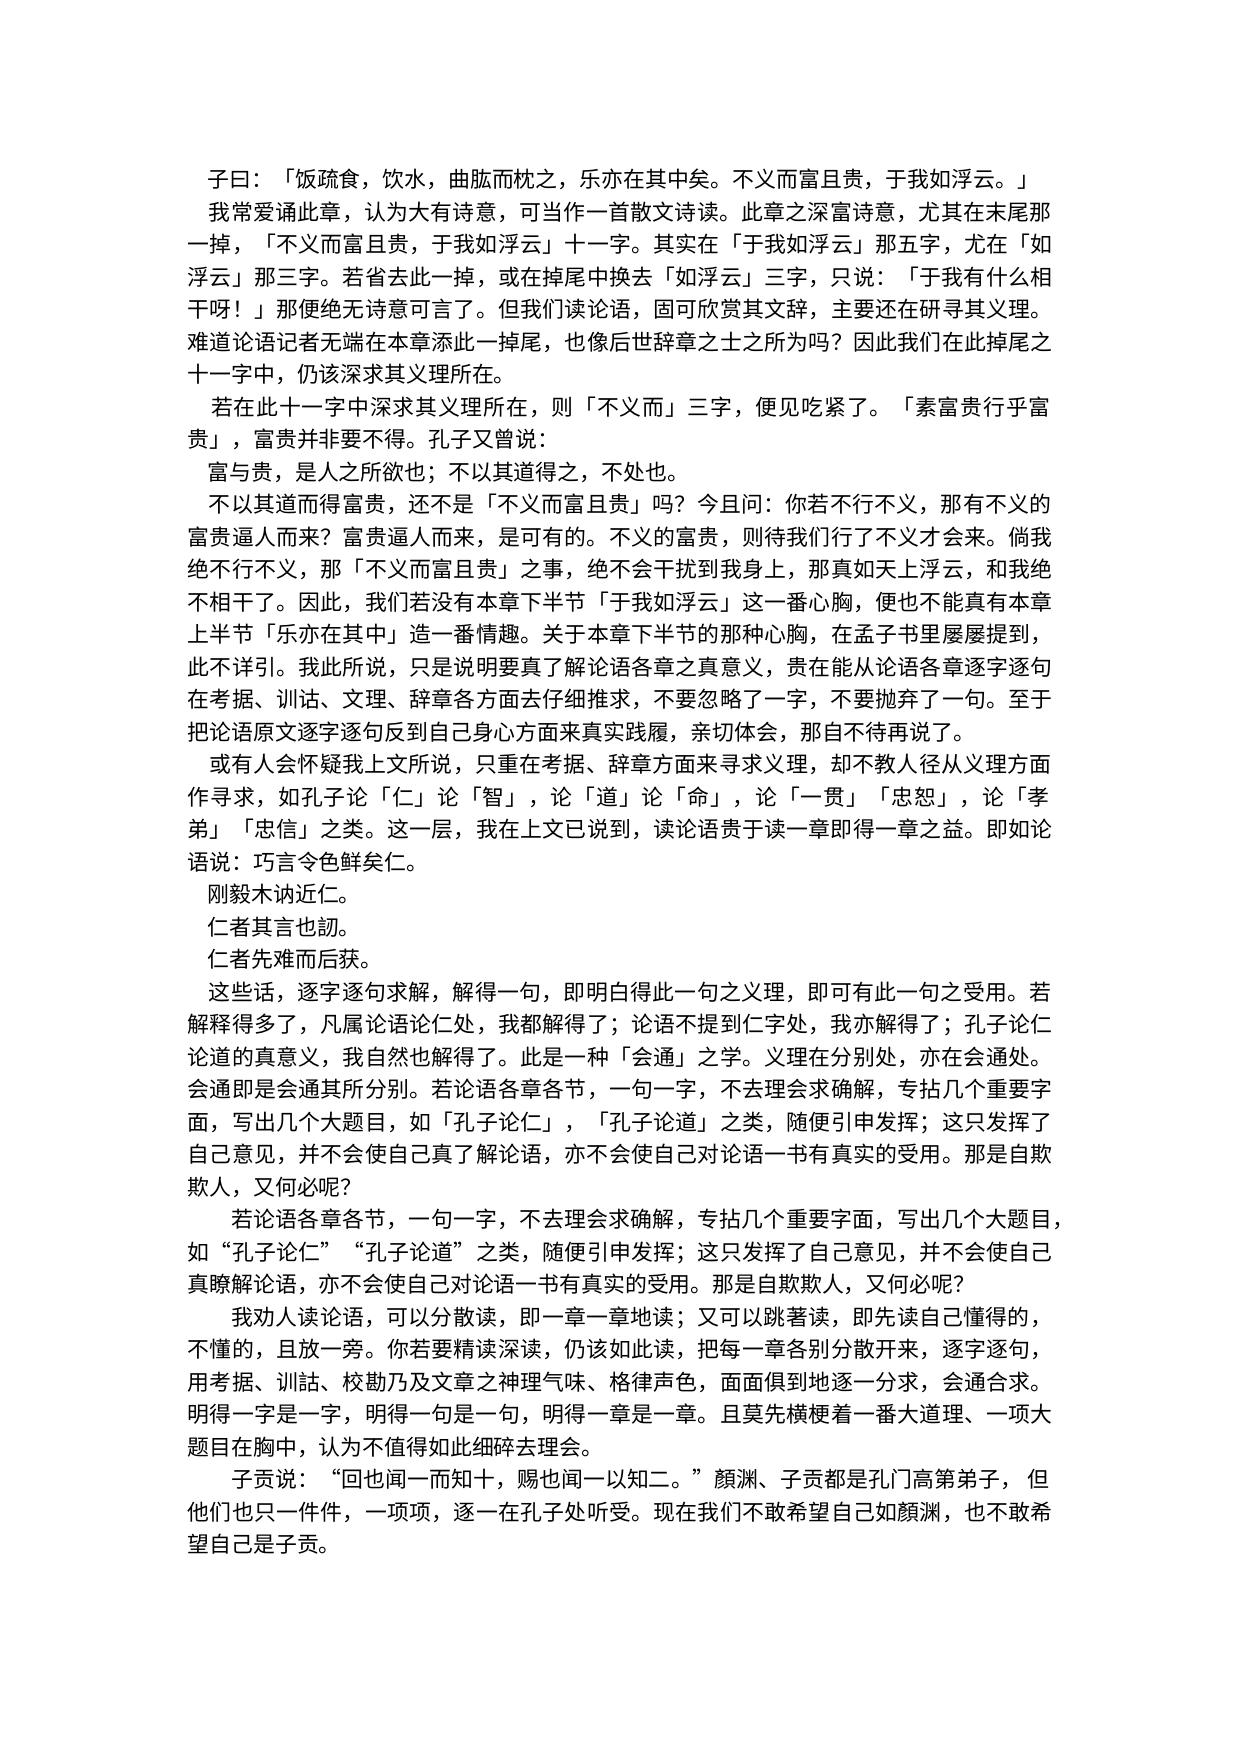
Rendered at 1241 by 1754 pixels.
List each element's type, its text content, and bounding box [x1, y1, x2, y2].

text 子贡说：“回也闻一而知十，赐也闻一以知二。”顏渊、子贡都是孔门高第弟子， 但他们也只一件件，一项项，逐一在孔子处听受。现在我们不敢希望自己如顏渊，也不敢希望自己是子贡。 [187, 1462, 1053, 1559]
text 或有人会怀疑我上文所说，只重在考据、辞章方面来寻求义理，却不教人径从义理方面作寻求，如孔子论「仁」论「智」，论「道」论「命」，论「一贯」「忠恕」，论「孝弟」「忠信」之类。这一层，我在上文已说到，读论语贵于读一章即得一章之益。即如论语说：巧言令色鲜矣仁。 [187, 747, 1053, 877]
text 我劝人读论语，可以分散读，即一章一章地读；又可以跳著读，即先读自己懂得的，不懂的，且放一旁。你若要精读深读，仍该如此读，把每一章各别分散开来，逐字逐句，用考据、训詁、校勘乃及文章之神理气味、格律声色，面面俱到地逐一分求，会通合求。明得一字是一字，明得一句是一句，明得一章是一章。且莫先横梗着一番大道理、一项大题目在胸中，认为不值得如此细碎去理会。 [187, 1299, 1053, 1462]
text 不以其道而得富贵，还不是「不义而富且贵」吗？今且问：你若不行不义，那有不义的富贵逼人而来？富贵逼人而来，是可有的。不义的富贵，则待我们行了不义才会来。倘我绝不行不义，那「不义而富且贵」之事，绝不会干扰到我身上，那真如天上浮云，和我绝不相干了。因此，我们若没有本章下半节「于我如浮云」这一番心胸，便也不能真有本章上半节「乐亦在其中」造一番情趣。关于本章下半节的那种心胸，在孟子书里屡屡提到，此不详引。我此所说，只是说明要真了解论语各章之真意义，贵在能从论语各章逐字逐句，在考据、训诂、文理、辞章各方面去仔细推求，不要忽略了一字，不要抛弃了一句。至于把论语原文逐字逐句反到自己身心方面来真实践履，亲切体会，那自不待再说了。 [187, 487, 1053, 747]
text 富与贵，是人之所欲也；不以其道得之，不处也。 [187, 454, 1053, 487]
text 若在此十一字中深求其义理所在，则「不义而」三字，便见吃紧了。「素富贵行乎富贵」，富贵并非要不得。孔子又曾说： [187, 389, 1053, 454]
text 刚毅木讷近仁。 [187, 877, 1053, 909]
text 我常爱诵此章，认为大有诗意，可当作一首散文诗读。此章之深富诗意，尤其在末尾那一掉，「不义而富且贵，于我如浮云」十一字。其实在「于我如浮云」那五字，尤在「如浮云」那三字。若省去此一掉，或在掉尾中换去「如浮云」三字，只说：「于我有什么相干呀！」那便绝无诗意可言了。但我们读论语，固可欣赏其文辞，主要还在研寻其义理。难道论语记者无端在本章添此一掉尾，也像后世辞章之士之所为吗？因此我们在此掉尾之十一字中，仍该深求其义理所在。 [187, 194, 1053, 389]
text 仁者先难而后获。 [187, 942, 1053, 974]
text 仁者其言也訒。 [187, 909, 1053, 942]
text 子曰：「饭疏食，饮水，曲肱而枕之，乐亦在其中矣。不义而富且贵，于我如浮云。」 [187, 162, 1053, 194]
text 若论语各章各节，一句一字，不去理会求确解，专拈几个重要字面，写出几个大题目，如“孔子论仁”“孔子论道”之类，随便引申发挥；这只发挥了自己意见，并不会使自己真瞭解论语，亦不会使自己对论语一书有真实的受用。那是自欺欺人，又何必呢？ [187, 1202, 1053, 1299]
text 这些话，逐字逐句求解，解得一句，即明白得此一句之义理，即可有此一句之受用。若解释得多了，凡属论语论仁处，我都解得了；论语不提到仁字处，我亦解得了；孔子论仁论道的真意义，我自然也解得了。此是一种「会通」之学。义理在分别处，亦在会通处。会通即是会通其所分别。若论语各章各节，一句一字，不去理会求确解，专拈几个重要字面，写出几个大题目，如「孔子论仁」，「孔子论道」之类，随便引申发挥；这只发挥了自己意见，并不会使自己真了解论语，亦不会使自己对论语一书有真实的受用。那是自欺欺人，又何必呢？ [187, 974, 1053, 1202]
